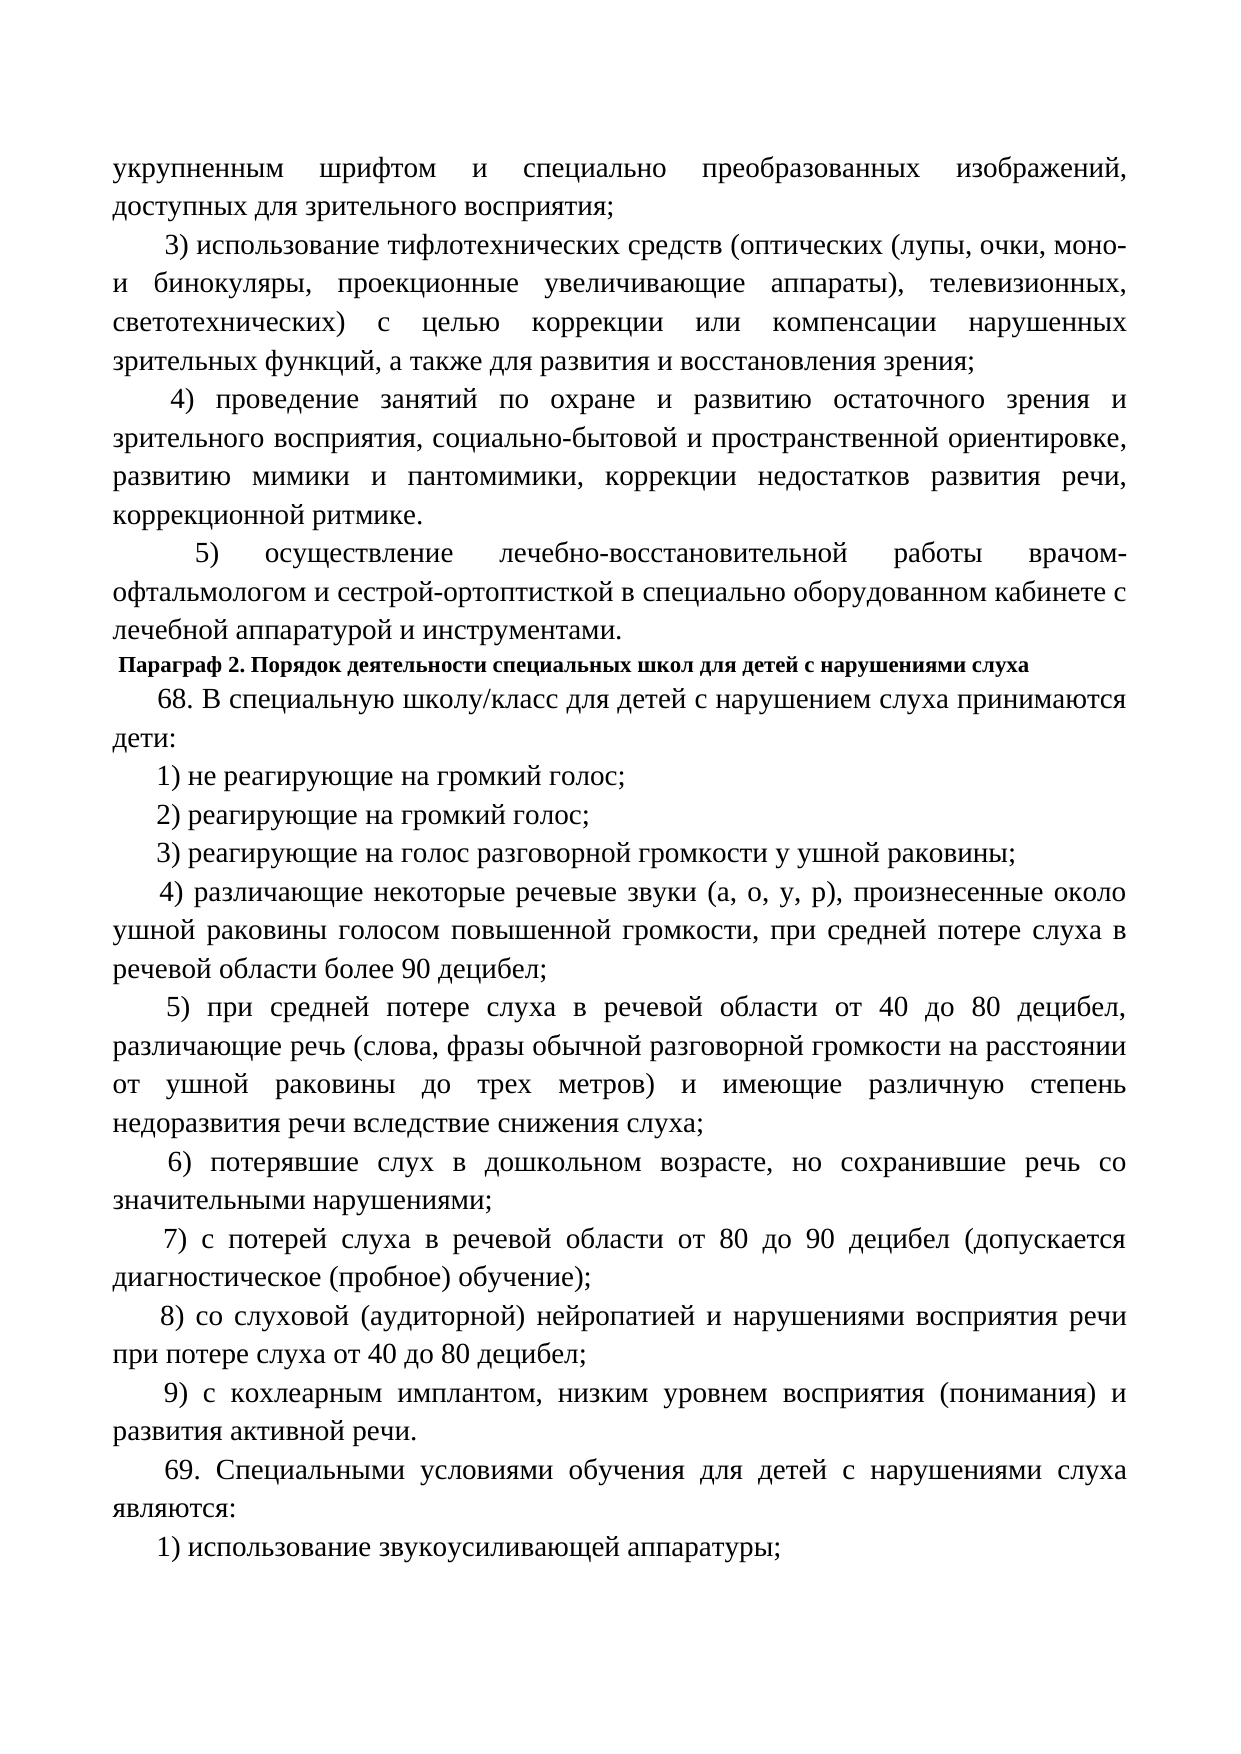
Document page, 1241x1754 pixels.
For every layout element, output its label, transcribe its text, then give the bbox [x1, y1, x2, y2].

text 68. В специальную школу/класс для детей с нарушением слуха принимаются дети: [112, 681, 1128, 753]
text 6) потерявшие слух в дошкольном возрасте, но сохранившие речь со значительными нарушениями; [112, 1144, 1128, 1216]
text 2) реагирующие на громкий голос; [112, 797, 1128, 830]
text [112, 150, 1128, 222]
text 1) не реагирующие на громкий голос; [112, 758, 1128, 792]
text 3) использование тифлотехнических средств (оптических (лупы, очки, моно- и бинокуляры, проекционные увеличивающие аппараты), телевизионных, светотехнических) с целью коррекции или компенсации нарушенных зрительных функций, а также для развития и восстановления зрения; [112, 227, 1128, 376]
text 9) с кохлеарным имплантом, низким уровнем восприятия (понимания) и развития активной речи. [112, 1375, 1128, 1447]
text 5) осуществление лечебно-восстановительной работы врачом-офтальмологом и сестрой-ортоптисткой в специально оборудованном кабинете с лечебной аппаратурой и инструментами. [112, 535, 1128, 646]
text 3) реагирующие на голос разговорной громкости у ушной раковины; [112, 835, 1128, 869]
text 5) при средней потере слуха в речевой области от 40 до 80 децибел, различающие речь (слова, фразы обычной разговорной громкости на расстоянии от ушной раковины до трех метров) и имеющие различную степень недоразвития речи вследствие снижения слуха; [112, 989, 1128, 1139]
text 8) со слуховой (аудиторной) нейропатией и нарушениями восприятия речи при потере слуха от 40 до 80 децибел; [112, 1298, 1128, 1370]
text 4) различающие некоторые речевые звуки (а, о, у, р), произнесенные около ушной раковины голосом повышенной громкости, при средней потере слуха в речевой области более 90 децибел; [112, 874, 1128, 984]
text 7) с потерей слуха в речевой области от 80 до 90 децибел (допускается диагностическое (пробное) обучение); [112, 1221, 1128, 1293]
text 1) использование звукоусиливающей аппаратуры; [112, 1529, 1128, 1563]
text 4) проведение занятий по охране и развитию остаточного зрения и зрительного восприятия, социально-бытовой и пространственной ориентировке, развитию мимики и пантомимики, коррекции недостатков развития речи, коррекционной ритмике. [112, 381, 1128, 530]
text 69. Специальными условиями обучения для детей с нарушениями слуха являются: [112, 1452, 1128, 1524]
text Параграф 2. Порядок деятельности специальных школ для детей с нарушениями слуха [112, 651, 1128, 677]
